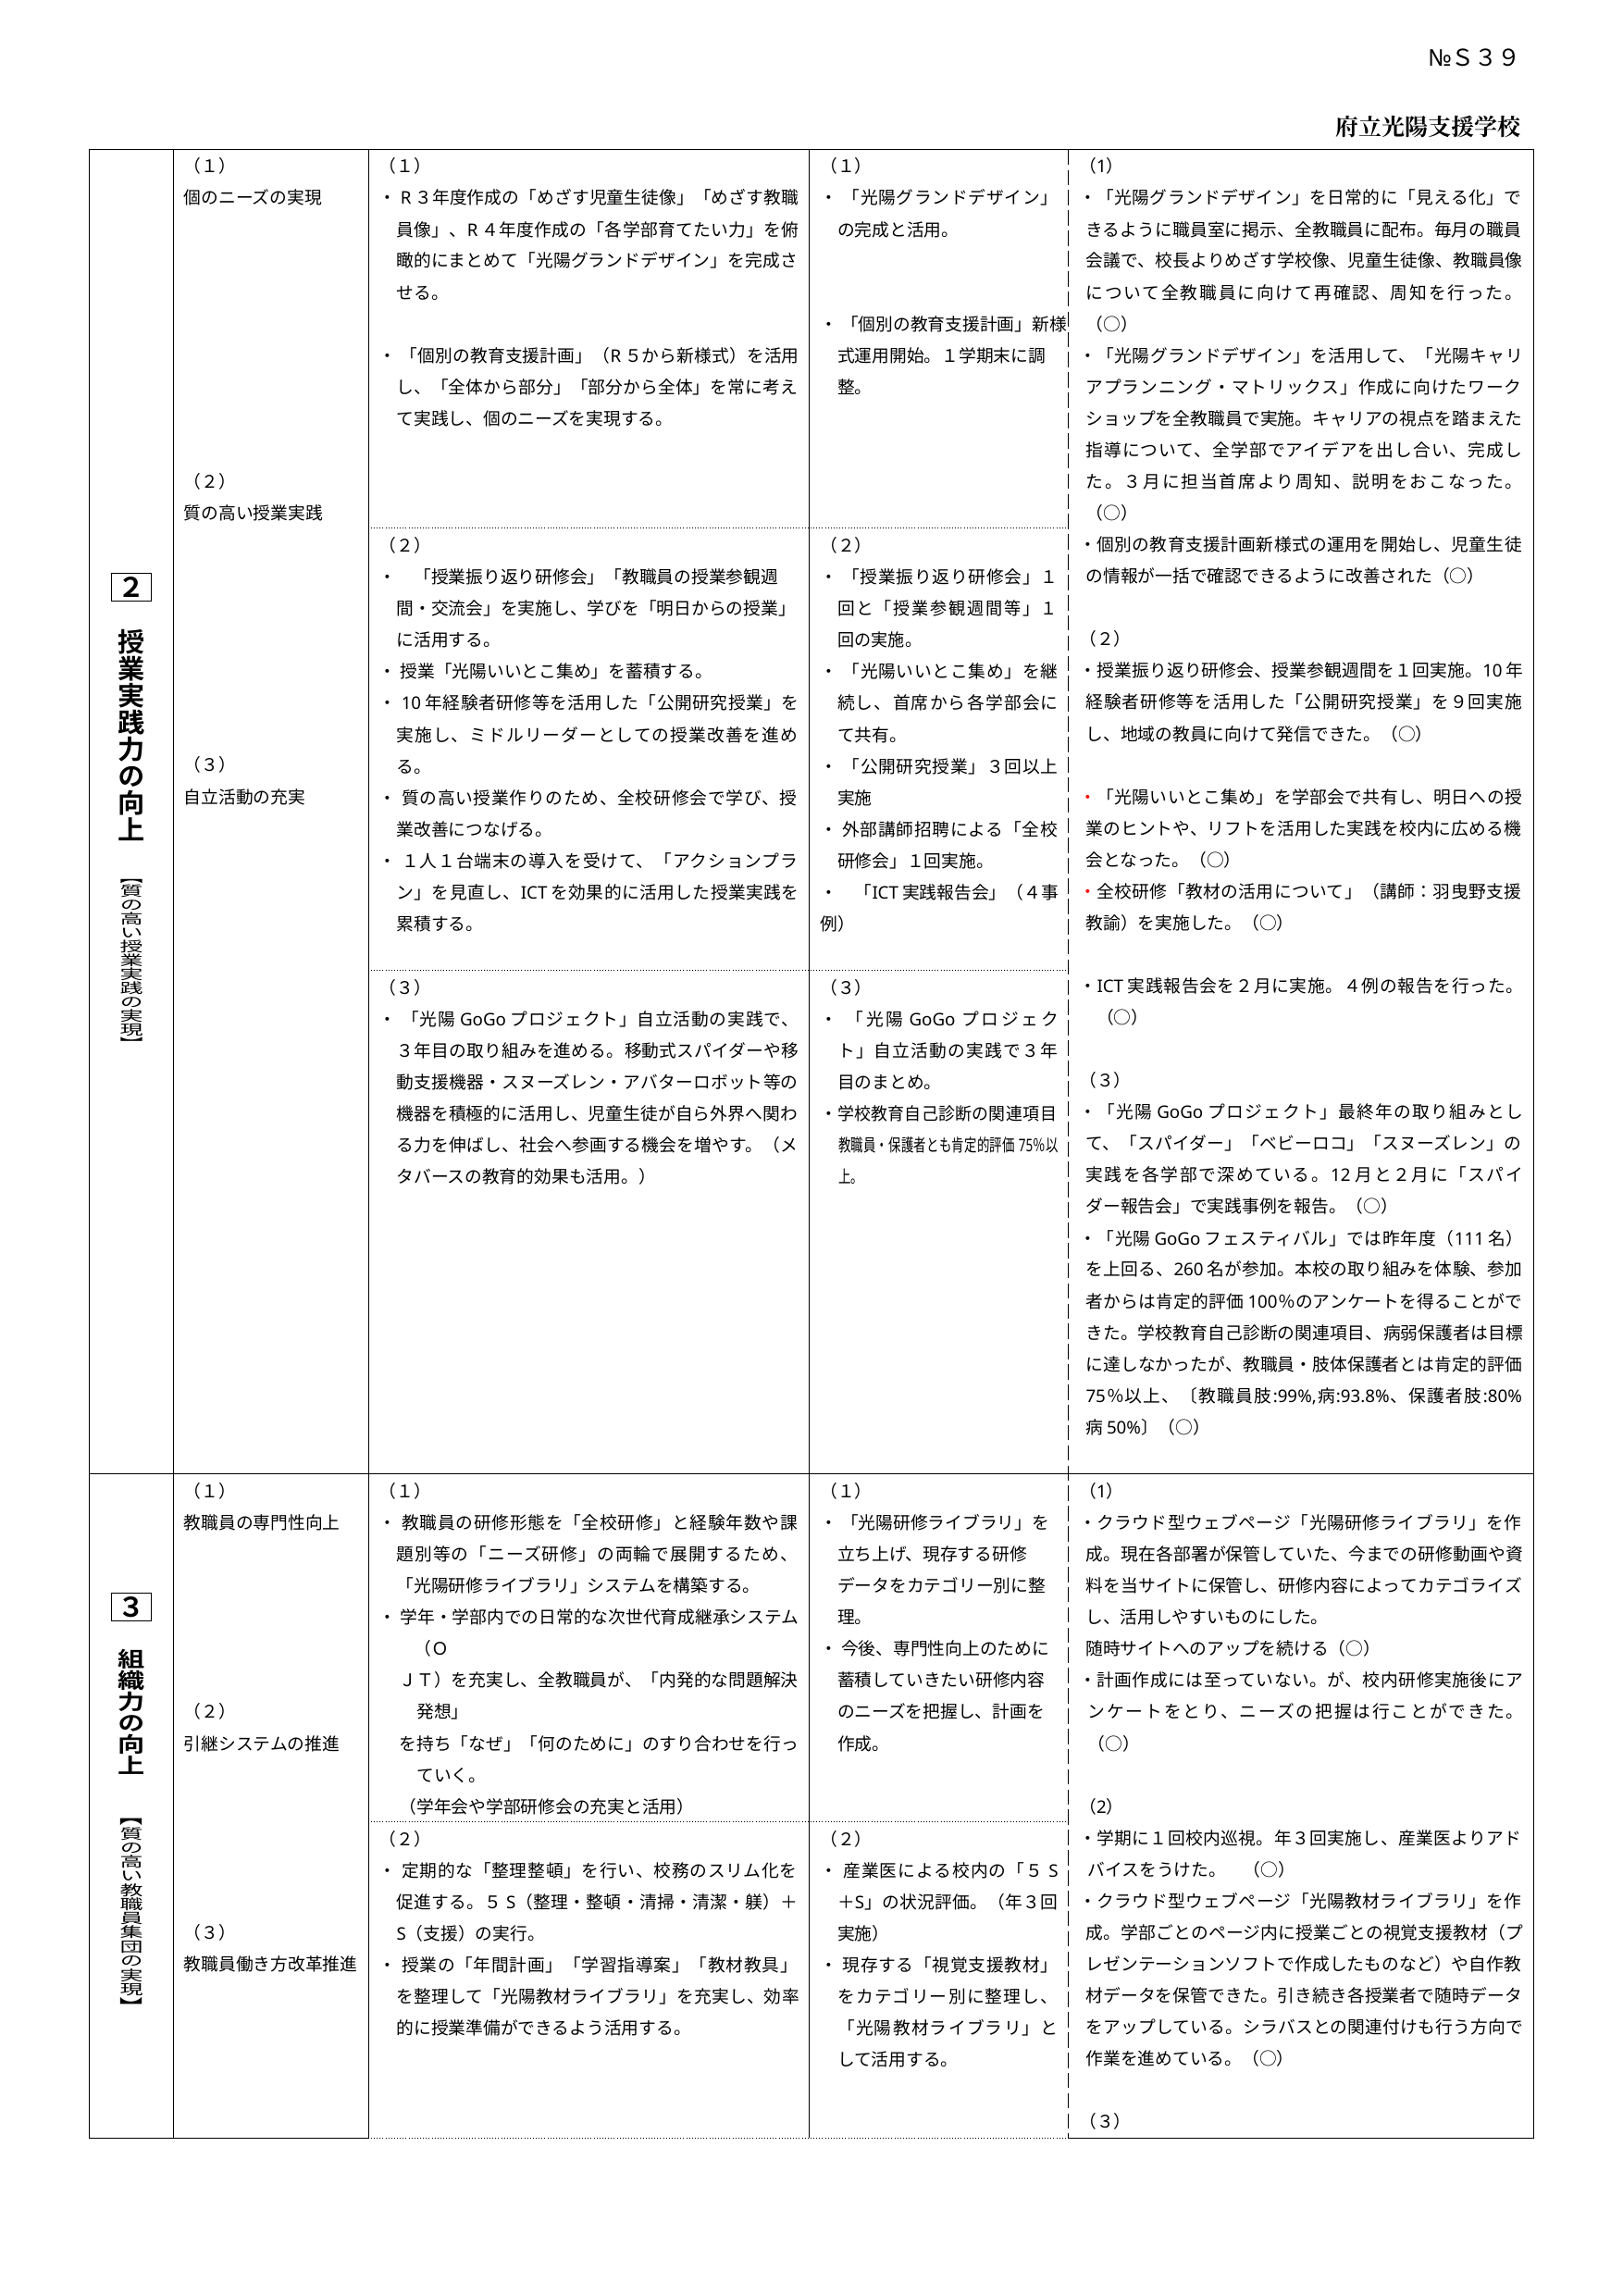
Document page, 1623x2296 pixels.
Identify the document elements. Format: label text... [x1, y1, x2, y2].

table_cell （２） ・ 産業医による校内の「５S＋S」の状況評価。（年３回実施） ・ 現存する「視覚支援教材」をカテゴリー別に整理し、「光陽教材ライブラリ」として活用する。 [810, 1821, 1069, 2137]
table_cell ３ 組織力の向上 【質の高い教職員集団の実現】 [90, 1474, 173, 2137]
table_cell （１） ・ R３年度作成の「めざす児童生徒像」「めざす教職員像」、R４年度作成の「各学部育てたい力」を俯瞰的にまとめて「光陽グランドデザイン」を完成させる。 ・ 「個別の教育支援計画」（R５から新様式）を活用し、「全体から部分」「部分から全体」を常に考えて実践し、個のニーズを実現する。 [369, 150, 809, 527]
table_cell ２ 授業実践力の向上 【質の高い授業実践の実現】 [90, 150, 173, 1473]
table_cell （３） ・ 「光陽GoGoプロジェクト」自立活動の実践で、３年目の取り組みを進める。移動式スパイダーや移動支援機器・スヌーズレン・アバターロボット等の機器を積極的に活用し、児童生徒が自ら外界へ関わる力を伸ばし、社会へ参画する機会を増やす。（メタバースの教育的効果も活用。） [369, 970, 809, 1473]
table_cell ・クラウド型ウェブページ「光陽研修ライブラリ」を作成。現在各部署が保管していた、今までの研修動画や資料を当サイトに保管し、研修内容によってカテゴライズし、活用しやすいものにした。 随時サイトへのアップを続ける（○） ・計画作成には至っていない。が、校内研修実施後にアンケートをとり、ニーズの把握は行ことができた。 （○） ・学期に１回校内巡視。年３回実施し、産業医よりアドバイスをうけた。 （○） ・クラウド型ウェブページ「光陽教材ライブラリ」を作成。学部ごとのページ内に授業ごとの視覚支援教材（プレゼンテーションソフトで作成したものなど）や自作教材データを保管できた。引き続き各授業者で随時データをアップしている。シラバスとの関連付けも行う方向で作業を進めている。（○） ・毎週水曜日定時退勤を校内放送および職員朝礼で周知。 欠席連絡に加え、緊急連絡フォームを作成し活用した。(○) ・安心メールを活用して、配布文書の一部をデジタル化配信した。授業アンケート、学校計画自己診断アンケートはフォーム作成ツールで実施。集計作業がスリム化された。（○） ・年度はじめに各学部でリフト活用場面を想定した教員向け研修実施。リフトを扱う専門業者と連携し、光陽GoGoフェスティバルにてブース運営したほか、随時活用における相談等を行った。（○） ・普段の移乗場面だけでなく、自立活動の場面や修学旅行事前学習（アトラクション体験）などでも活用し、安全衛生委員会で十分に集約できなかった。活用の集約以外は、目標を達成できた。（○） [1069, 1474, 1533, 2137]
table_cell （３） ・ 「光陽GoGoプロジェクト」自立活動の実践で３年目のまとめ。 ・学校教育自己診断の関連項目 教職員・保護者とも肯定的評価75％以上。 [810, 970, 1069, 1473]
table_cell ・「光陽グランドデザイン」を日常的に「見える化」できるように職員室に掲示、全教職員に配布。毎月の職員会議で、校長よりめざす学校像、児童生徒像、教職員像について全教職員に向けて再確認、周知を行った。（○） ・「光陽グランドデザイン」を活用して、「光陽キャリアプランニング・マトリックス」作成に向けたワークショップを全教職員で実施。キャリアの視点を踏まえた指導について、全学部でアイデアを出し合い、完成した。３月に担当首席より周知、説明をおこなった。（○） ・個別の教育支援計画新様式の運用を開始し、児童生徒の情報が一括で確認できるように改善された（○） （２） ・授業振り返り研修会、授業参観週間を１回実施。10年経験者研修等を活用した「公開研究授業」を９回実施し、地域の教員に向けて発信できた。（○） ・「光陽いいとこ集め」を学部会で共有し、明日への授業のヒントや、リフトを活用した実践を校内に広める機会となった。（○） ・全校研修「教材の活用について」（講師：羽曳野支援 教諭）を実施した。（○） ・ICT実践報告会を２月に実施。４例の報告を行った。 （○） （３） ・「光陽GoGoプロジェクト」最終年の取り組みとして、「スパイダー」「ベビーロコ」「スヌーズレン」の実践を各学部で深めている。12月と２月に「スパイダー報告会」で実践事例を報告。（○） ・「光陽GoGoフェスティバル」では昨年度（111名）を上回る、260名が参加。本校の取り組みを体験、参加者からは肯定的評価100％のアンケートを得ることができた。学校教育自己診断の関連項目、病弱保護者は目標に達しなかったが、教職員・肢体保護者とは肯定的評価75％以上、〔教職員肢:99%,病:93.8%、保護者肢:80% 病50%〕（○） [1069, 150, 1533, 1473]
table_cell （１） ・ 「光陽研修ライブラリ」を立ち上げ、現存する研修データをカテゴリー別に整理。 ・ 今後、専門性向上のために蓄積していきたい研修内容のニーズを把握し、計画を作成。 [810, 1474, 1069, 1821]
table_cell （１） 個のニーズの実現 （２） 質の高い授業実践 （３） 自立活動の充実 [174, 150, 368, 1473]
table_cell （２） ・ 定期的な「整理整頓」を行い、校務のスリム化を促進する。５S（整理・整頓・清掃・清潔・躾）＋S（支援）の実行。 ・ 授業の「年間計画」「学習指導案」「教材教具」を整理して「光陽教材ライブラリ」を充実し、効率的に授業準備ができるよう活用する。 [369, 1821, 809, 2137]
table_cell （１） 教職員の専門性向上 （２） 引継システムの推進 （３） 教職員働き方改革推進 [174, 1474, 368, 2137]
table_cell （２） ・ 「授業振り返り研修会」１回と「授業参観週間等」１回の実施。 ・ 「光陽いいとこ集め」を継続し、首席から各学部会にて共有。 ・ 「公開研究授業」３回以上実施 ・ 外部講師招聘による「全校研修会」１回実施。 ・ 「ICT実践報告会」（４事例） [810, 527, 1069, 970]
table_cell （２） ・ 「授業振り返り研修会」「教職員の授業参観週間・交流会」を実施し、学びを「明日からの授業」に活用する。 ・ 授業「光陽いいとこ集め」を蓄積する。 ・ 10年経験者研修等を活用した「公開研究授業」を実施し、ミドルリーダーとしての授業改善を進める。 ・ 質の高い授業作りのため、全校研修会で学び、授業改善につなげる。 ・ １人１台端末の導入を受けて、「アクションプラン」を見直し、ICTを効果的に活用した授業実践を累積する。 [369, 527, 809, 970]
table_cell （１） ・ 教職員の研修形態を「全校研修」と経験年数や課題別等の「ニーズ研修」の両輪で展開するため、「光陽研修ライブラリ」システムを構築する。 ・ 学年・学部内での日常的な次世代育成継承システム（Ｏ ＪＴ）を充実し、全教職員が、「内発的な問題解決発想」 を持ち「なぜ」「何のために」のすり合わせを行っていく。 （学年会や学部研修会の充実と活用） [369, 1474, 809, 1821]
table_cell （１） ・ 「光陽グランドデザイン」の完成と活用。 ・ 「個別の教育支援計画」新様式運用開始。１学期末に調整。 [810, 150, 1069, 527]
